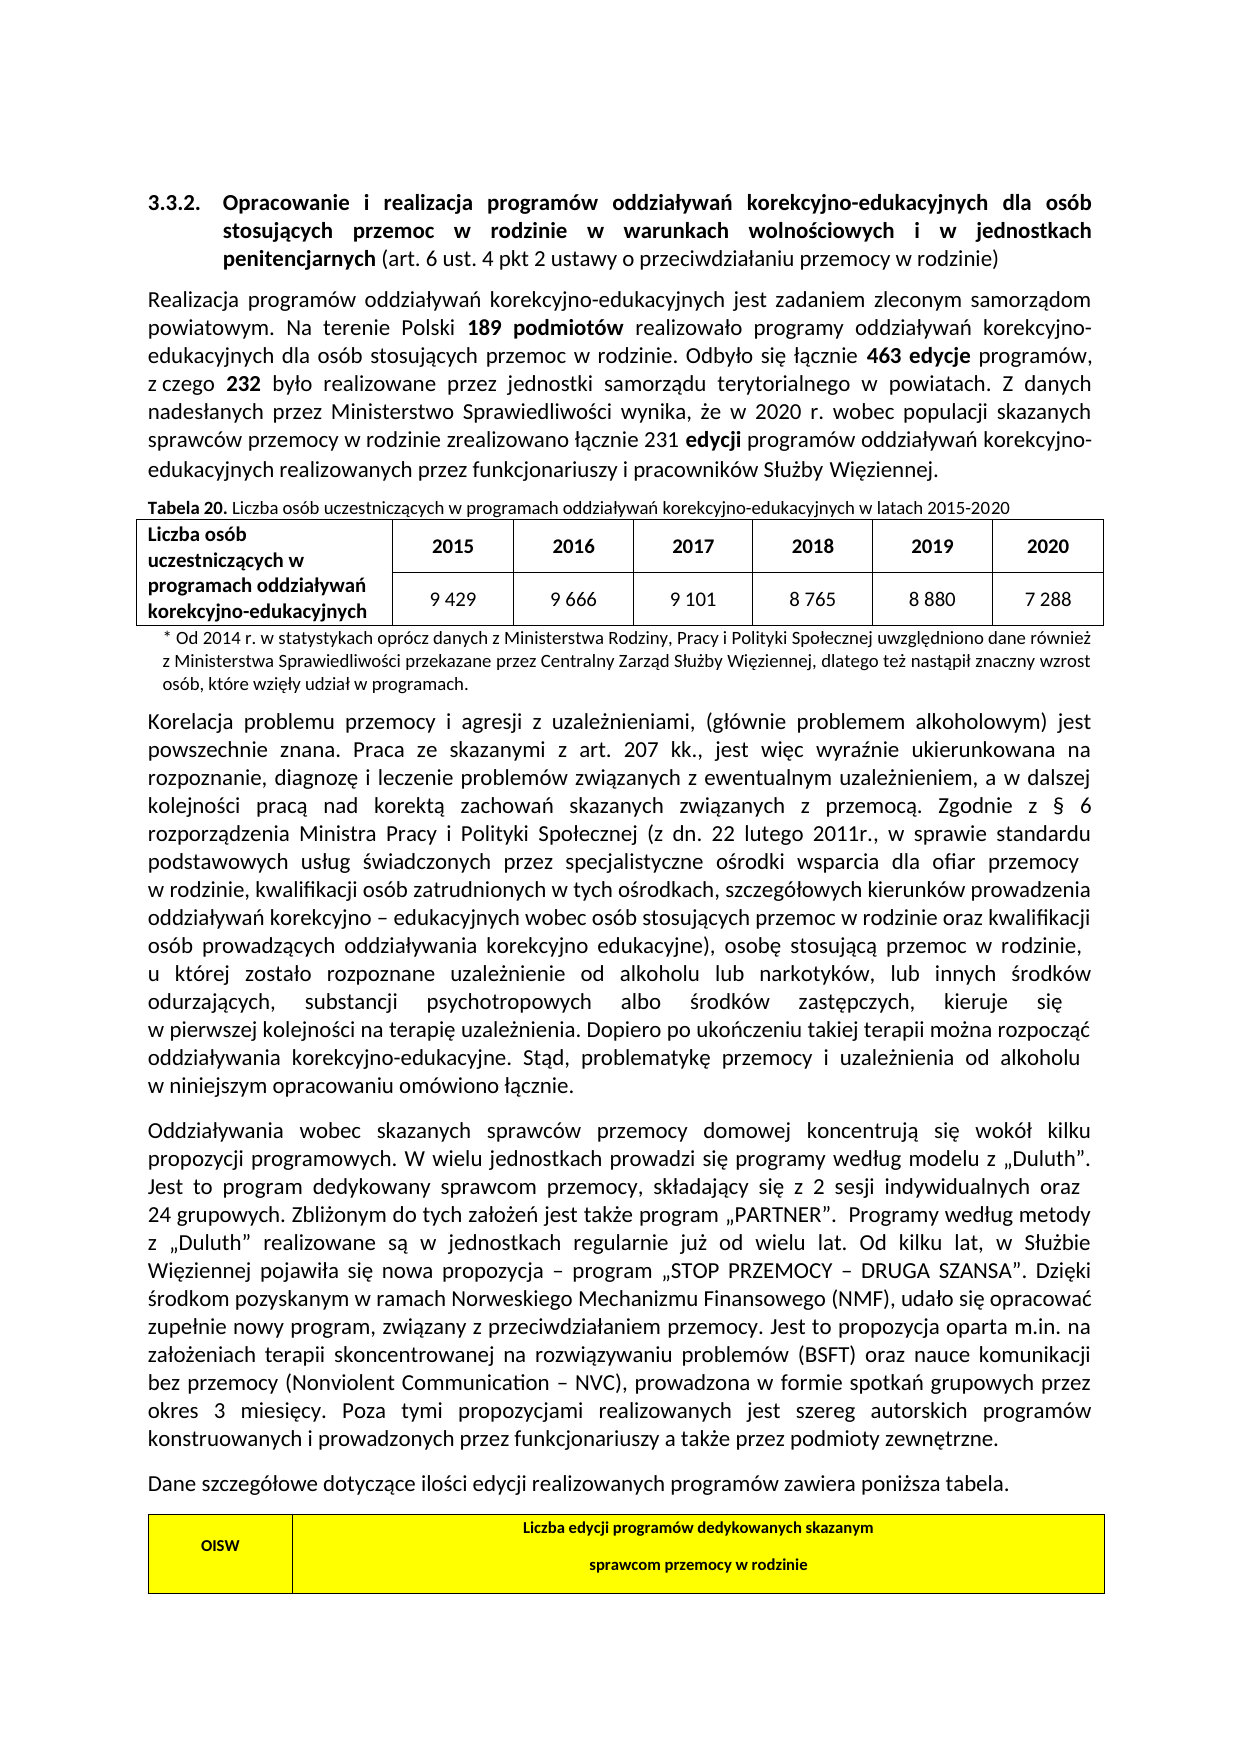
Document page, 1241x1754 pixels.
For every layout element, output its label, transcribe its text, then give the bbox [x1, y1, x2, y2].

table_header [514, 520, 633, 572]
text Korelacja problemu przemocy i agresji z uzależnieniami, (głównie problemem alkoholowym) jest powszechnie znana. Praca ze skazanymi z art. 207 kk., jest więc wyraźnie ukierunkowana na rozpoznanie, diagnozę i leczenie problemów związanych z ewentualnym uzależnieniem, a w dalszej kolejności pracą nad korektą zachowań skazanych związanych z przemocą. Zgodnie z § 6 rozporządzenia Ministra Pracy i Polityki Społecznej (z dn. 22 lutego 2011r., w sprawie standardu podstawowych usług świadczonych przez specjalistyczne ośrodki wsparcia dla ofiar przemocy w rodzinie, kwalifikacji osób zatrudnionych w tych ośrodkach, szczegółowych kierunków prowadzenia oddziaływań korekcyjno – edukacyjnych wobec osób stosujących przemoc w rodzinie oraz kwalifikacji osób prowadzących oddziaływania korekcyjno edukacyjne), osobę stosującą przemoc w rodzinie, u której zostało rozpoznane uzależnienie od alkoholu lub narkotyków, lub innych środków odurzających, substancji psychotropowych albo środków zastępczych, kieruje się w pierwszej kolejności na terapię uzależnienia. Dopiero po ukończeniu takiej terapii można rozpocząć oddziaływania korekcyjno-edukacyjne. Stąd, problematykę przemocy i uzależnienia od alkoholu w niniejszym opracowaniu omówiono łącznie. [148, 707, 1093, 1099]
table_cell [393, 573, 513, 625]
text 3.3.2. Opracowanie i realizacja programów oddziaływań korekcyjno-edukacyjnych dla osób stosujących przemoc w rodzinie w warunkach wolnościowych i w jednostkach penitencjarnych (art. 6 ust. 4 pkt 2 ustawy o przeciwdziałaniu przemocy w rodzinie) [148, 188, 1093, 272]
text Realizacja programów oddziaływań korekcyjno-edukacyjnych jest zadaniem zleconym samorządom powiatowym. Na terenie Polski 189 podmiotów realizowało programy oddziaływań korekcyjno-edukacyjnych dla osób stosujących przemoc w rodzinie. Odbyło się łącznie 463 edycje programów, z czego 232 było realizowane przez jednostki samorządu terytorialnego w powiatach. Z danych nadesłanych przez Ministerstwo Sprawiedliwości wynika, że w 2020 r. wobec populacji skazanych sprawców przemocy w rodzinie zrealizowano łącznie 231 edycji programów oddziaływań korekcyjno-edukacyjnych realizowanych przez funkcjonariuszy i pracowników Służby Więziennej. [148, 285, 1093, 483]
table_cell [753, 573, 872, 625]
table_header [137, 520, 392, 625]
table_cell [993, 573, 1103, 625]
text Oddziaływania wobec skazanych sprawców przemocy domowej koncentrują się wokół kilku propozycji programowych. W wielu jednostkach prowadzi się programy według modelu z „Duluth”. Jest to program dedykowany sprawcom przemocy, składający się z 2 sesji indywidualnych oraz 24 grupowych. Zbliżonym do tych założeń jest także program „PARTNER”. Programy według metody z „Duluth” realizowane są w jednostkach regularnie już od wielu lat. Od kilku lat, w Służbie Więziennej pojawiła się nowa propozycja – program „STOP PRZEMOCY – DRUGA SZANSA”. Dzięki środkom pozyskanym w ramach Norweskiego Mechanizmu Finansowego (NMF), udało się opracować zupełnie nowy program, związany z przeciwdziałaniem przemocy. Jest to propozycja oparta m.in. na założeniach terapii skoncentrowanej na rozwiązywaniu problemów (BSFT) oraz nauce komunikacji bez przemocy (Nonviolent Communication – NVC), prowadzona w formie spotkań grupowych przez okres 3 miesięcy. Poza tymi propozycjami realizowanych jest szereg autorskich programów konstruowanych i prowadzonych przez funkcjonariuszy a także przez podmioty zewnętrzne. [148, 1116, 1093, 1452]
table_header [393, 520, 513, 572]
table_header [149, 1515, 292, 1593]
text Tabela 20. Liczba osób uczestniczących w programach oddziaływań korekcyjno-edukacyjnych w latach 2015-2020 [148, 496, 1093, 519]
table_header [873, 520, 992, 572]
text * Od 2014 r. w statystykach oprócz danych z Ministerstwa Rodziny, Pracy i Polityki Społecznej uwzględniono dane również z Ministerstwa Sprawiedliwości przekazane przez Centralny Zarząd Służby Więziennej, dlatego też nastąpił znaczny wzrost osób, które wzięły udział w programach. [162, 626, 1093, 695]
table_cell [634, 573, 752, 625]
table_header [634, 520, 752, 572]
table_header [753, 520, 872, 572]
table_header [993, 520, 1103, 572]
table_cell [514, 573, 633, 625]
text Dane szczegółowe dotyczące ilości edycji realizowanych programów zawiera poniższa tabela. [148, 1469, 1093, 1497]
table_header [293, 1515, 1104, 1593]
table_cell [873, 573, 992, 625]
